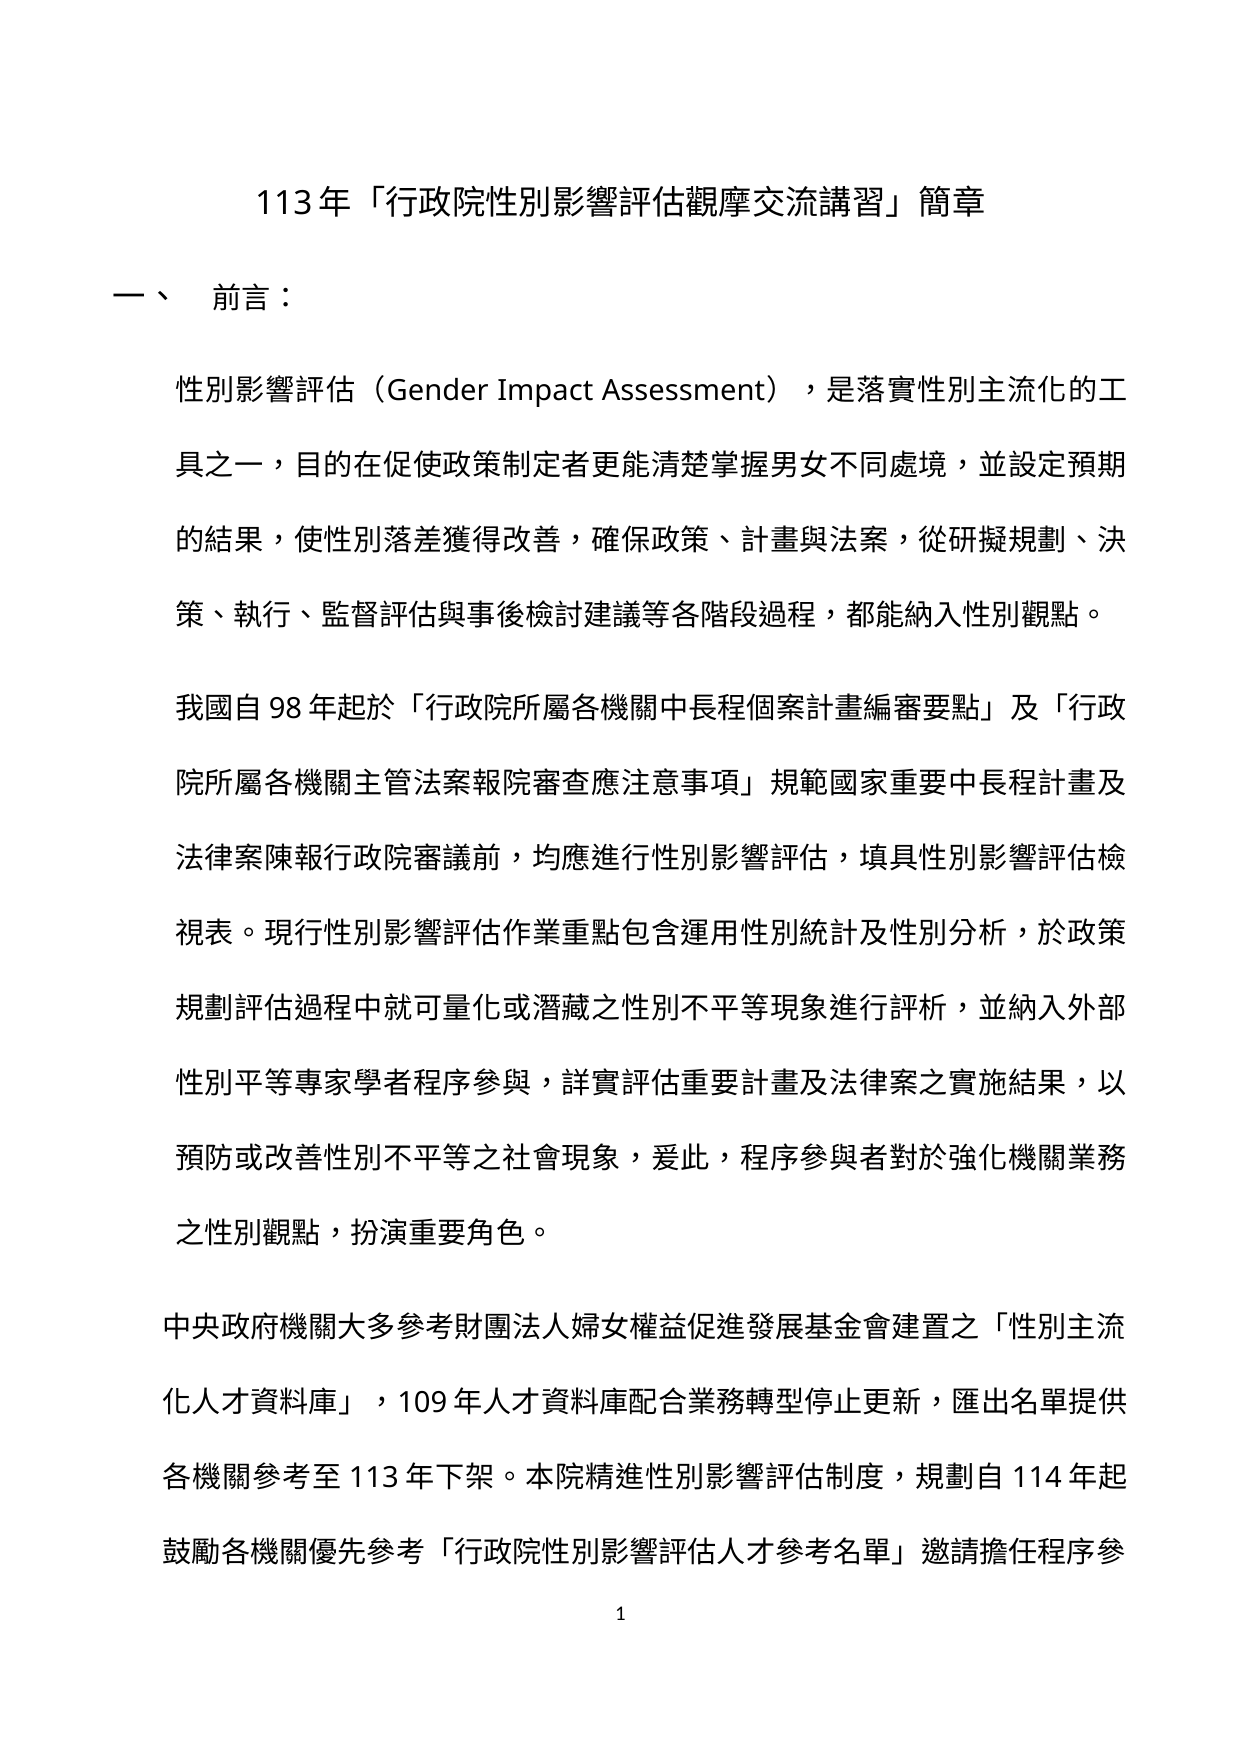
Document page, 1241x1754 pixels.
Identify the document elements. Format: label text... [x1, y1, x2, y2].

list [162, 1287, 1128, 1587]
list 我國自98年起於「行政院所屬各機關中長程個案計畫編審要點」及「行政院所屬各機關主管法案報院審查應注意事項」規範國家重要中長程計畫及法律案陳報行政院審議前，均應進行性別影響評估，填具性別影響評估檢視表。現行性別影響評估作業重點包含運用性別統計及性別分析，於政策規劃評估過程中就可量化或潛藏之性別不平等現象進行評析，並納入外部性別平等專家學者程序參與，詳實評估重要計畫及法律案之實施結果，以預防或改善性別不平等之社會現象，爰此，程序參與者對於強化機關業務之性別觀點，扮演重要角色。 [175, 669, 1128, 1269]
text 113年「行政院性別影響評估觀摩交流講習」簡章 [112, 162, 1128, 237]
list 前言： [112, 256, 1128, 331]
list 性別影響評估（Gender Impact Assessment），是落實性別主流化的工具之一，目的在促使政策制定者更能清楚掌握男女不同處境，並設定預期的結果，使性別落差獲得改善，確保政策、計畫與法案，從研擬規劃、決策、執行、監督評估與事後檢討建議等各階段過程，都能納入性別觀點。 [175, 350, 1128, 650]
